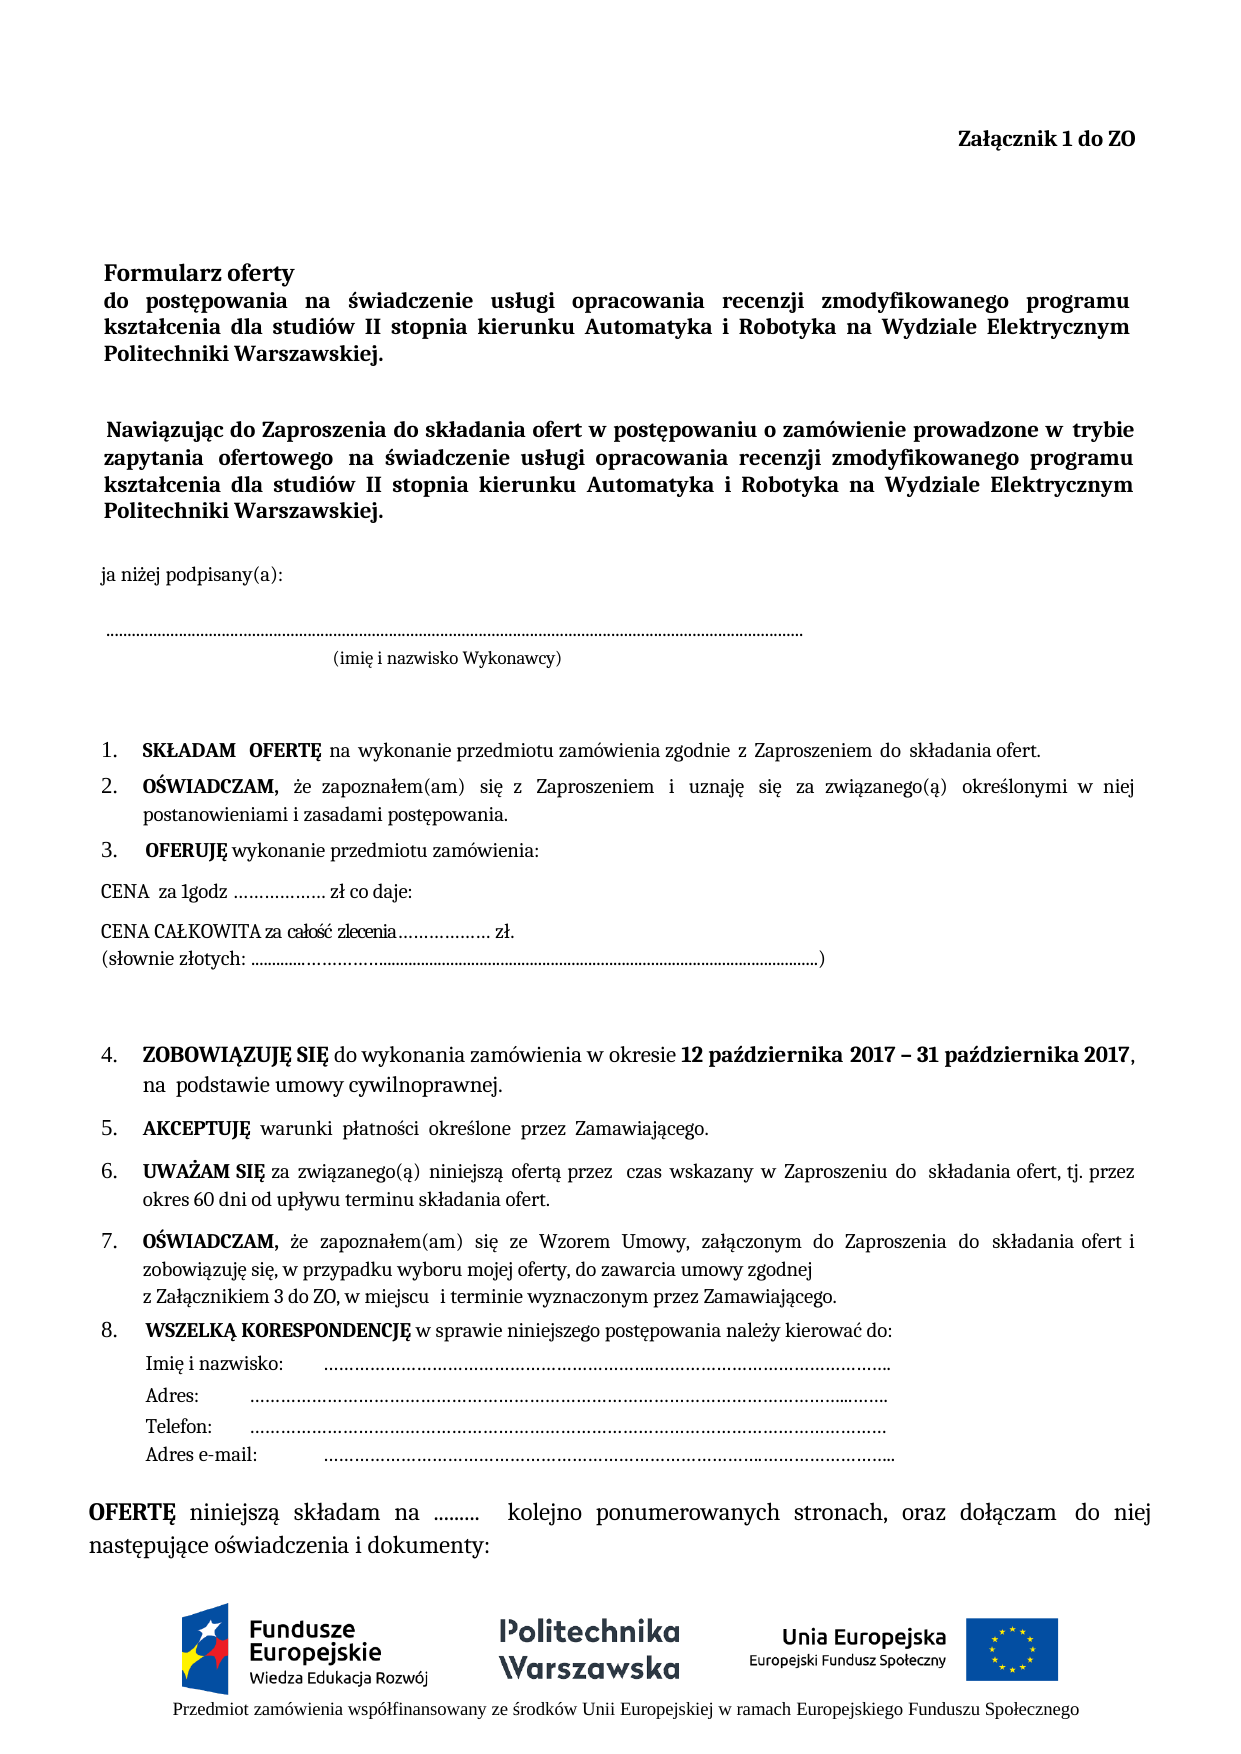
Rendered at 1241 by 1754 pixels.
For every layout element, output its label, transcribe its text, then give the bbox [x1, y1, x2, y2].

text ................................................................................................................................................................... [106, 617, 1135, 641]
text Adres e-mail: ………………………………………………………………………….…………………….. [145, 1443, 1152, 1467]
text CENA za 1godz ……………… zł co daje: [101, 879, 1135, 903]
text (imię i nazwisko Wykonawcy) [332, 648, 904, 669]
text Imię i nazwisko: ……………………………………………………….………………………………………. [145, 1351, 1094, 1375]
text Telefon: …………………………………………………………………………………………………………… [145, 1415, 1094, 1439]
text z Załącznikiem 3 do ZO, w miejscu i terminie wyznaczonym przez Zamawiającego. [143, 1285, 1046, 1309]
list OŚWIADCZAM, że zapoznałem(am) się ze Wzorem Umowy, załączonym do Zaproszenia do składania ofert i zobowiązuję się, w przypadku wyboru mojej oferty, do zawarcia umowy zgodnej [101, 1227, 1135, 1281]
text CENA CAŁKOWITA za całość zlecenia……………… zł. [101, 919, 1135, 943]
list OFERUJĘ wykonanie przedmiotu zamówienia: [101, 837, 1152, 863]
text Nawiązując do Zaproszenia do składania ofert w postępowaniu o zamówienie prowadzone w trybie zapytania ofertowego na świadczenie usługi opracowania recenzji zmodyfikowanego programu kształcenia dla studiów II stopnia kierunku Automatyka i Robotyka na Wydziale Elektrycznym Politechniki Warszawskiej. [103, 416, 1135, 524]
list SKŁADAM OFERTĘ na wykonanie przedmiotu zamówienia zgodnie z Zaproszeniem do składania ofert. [101, 736, 1135, 762]
list ZOBOWIĄZUJĘ SIĘ do wykonania zamówienia w okresie 12 października 2017 – 31 października 2017, na podstawie umowy cywilnoprawnej. [101, 1041, 1136, 1098]
text do postępowania na świadczenie usługi opracowania recenzji zmodyfikowanego programu kształcenia dla studiów II stopnia kierunku Automatyka i Robotyka na Wydziale Elektrycznym Politechniki Warszawskiej. [103, 288, 1131, 367]
list WSZELKĄ KORESPONDENCJĘ w sprawie niniejszego postępowania należy kierować do: [101, 1317, 1094, 1343]
text ja niżej podpisany(a): [101, 563, 1135, 587]
text Formularz oferty [103, 259, 1118, 288]
text (słownie złotych: .............……………........................................................................................................) [101, 947, 1135, 971]
text OFERTĘ niniejszą składam na ......... kolejno ponumerowanych stronach, oraz dołączam do niej następujące oświadczenia i dokumenty: [89, 1498, 1152, 1560]
list AKCEPTUJĘ warunki płatności określone przez Zamawiającego. [101, 1114, 1135, 1141]
list OŚWIADCZAM, że zapoznałem(am) się z Zaproszeniem i uznaję się za związanego(ą) określonymi w niej postanowieniami i zasadami postępowania. [101, 773, 1135, 827]
text Adres: ……………………………………………………………………………………………………...……. [145, 1383, 1094, 1407]
text Załącznik 1 do ZO [89, 126, 1135, 152]
list UWAŻAM SIĘ za związanego(ą) niniejszą ofertą przez czas wskazany w Zaproszeniu do składania ofert, tj. przez okres 60 dni od upływu terminu składania ofert. [101, 1157, 1135, 1211]
picture [182, 1603, 1059, 1695]
